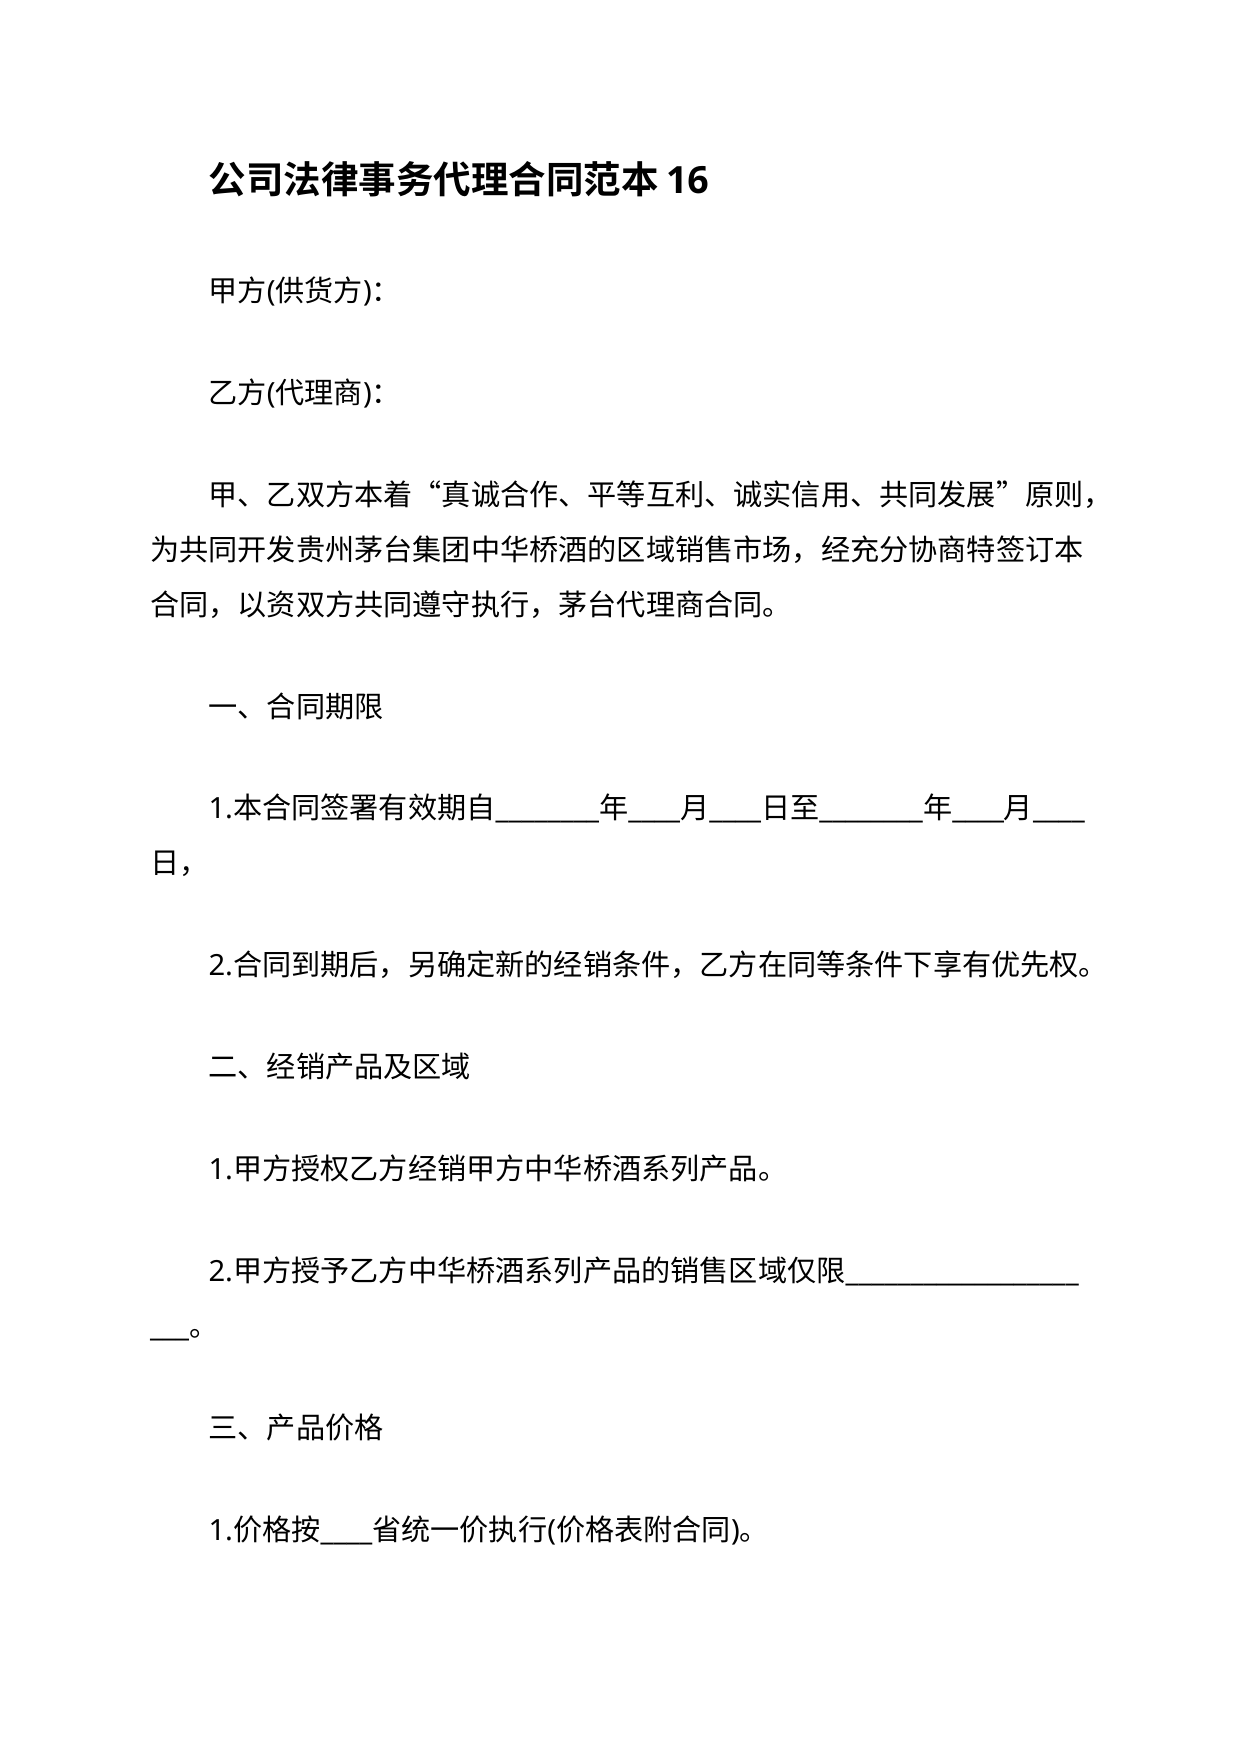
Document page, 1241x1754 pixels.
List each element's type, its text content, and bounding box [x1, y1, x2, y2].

text 公司法律事务代理合同范本16 [150, 150, 1090, 204]
text 二、经销产品及区域 [150, 1044, 1090, 1086]
text 1.甲方授权乙方经销甲方中华桥酒系列产品。 [150, 1145, 1090, 1188]
text 1.本合同签署有效期自________年____月____日至________年____月____日， [150, 785, 1090, 882]
text 乙方(代理商)： [150, 369, 1090, 412]
text 一、合同期限 [150, 683, 1090, 725]
text 1.价格按____省统一价执行(价格表附合同)。 [150, 1506, 1090, 1548]
text 2.合同到期后，另确定新的经销条件，乙方在同等条件下享有优先权。 [150, 942, 1090, 984]
text 三、产品价格 [150, 1404, 1090, 1447]
text 2.甲方授予乙方中华桥酒系列产品的销售区域仅限_____________________。 [150, 1247, 1090, 1345]
text 甲、乙双方本着“真诚合作、平等互利、诚实信用、共同发展”原则，为共同开发贵州茅台集团中华桥酒的区域销售市场，经充分协商特签订本合同，以资双方共同遵守执行，茅台代理商合同。 [150, 472, 1090, 624]
text 甲方(供货方)： [150, 268, 1090, 310]
